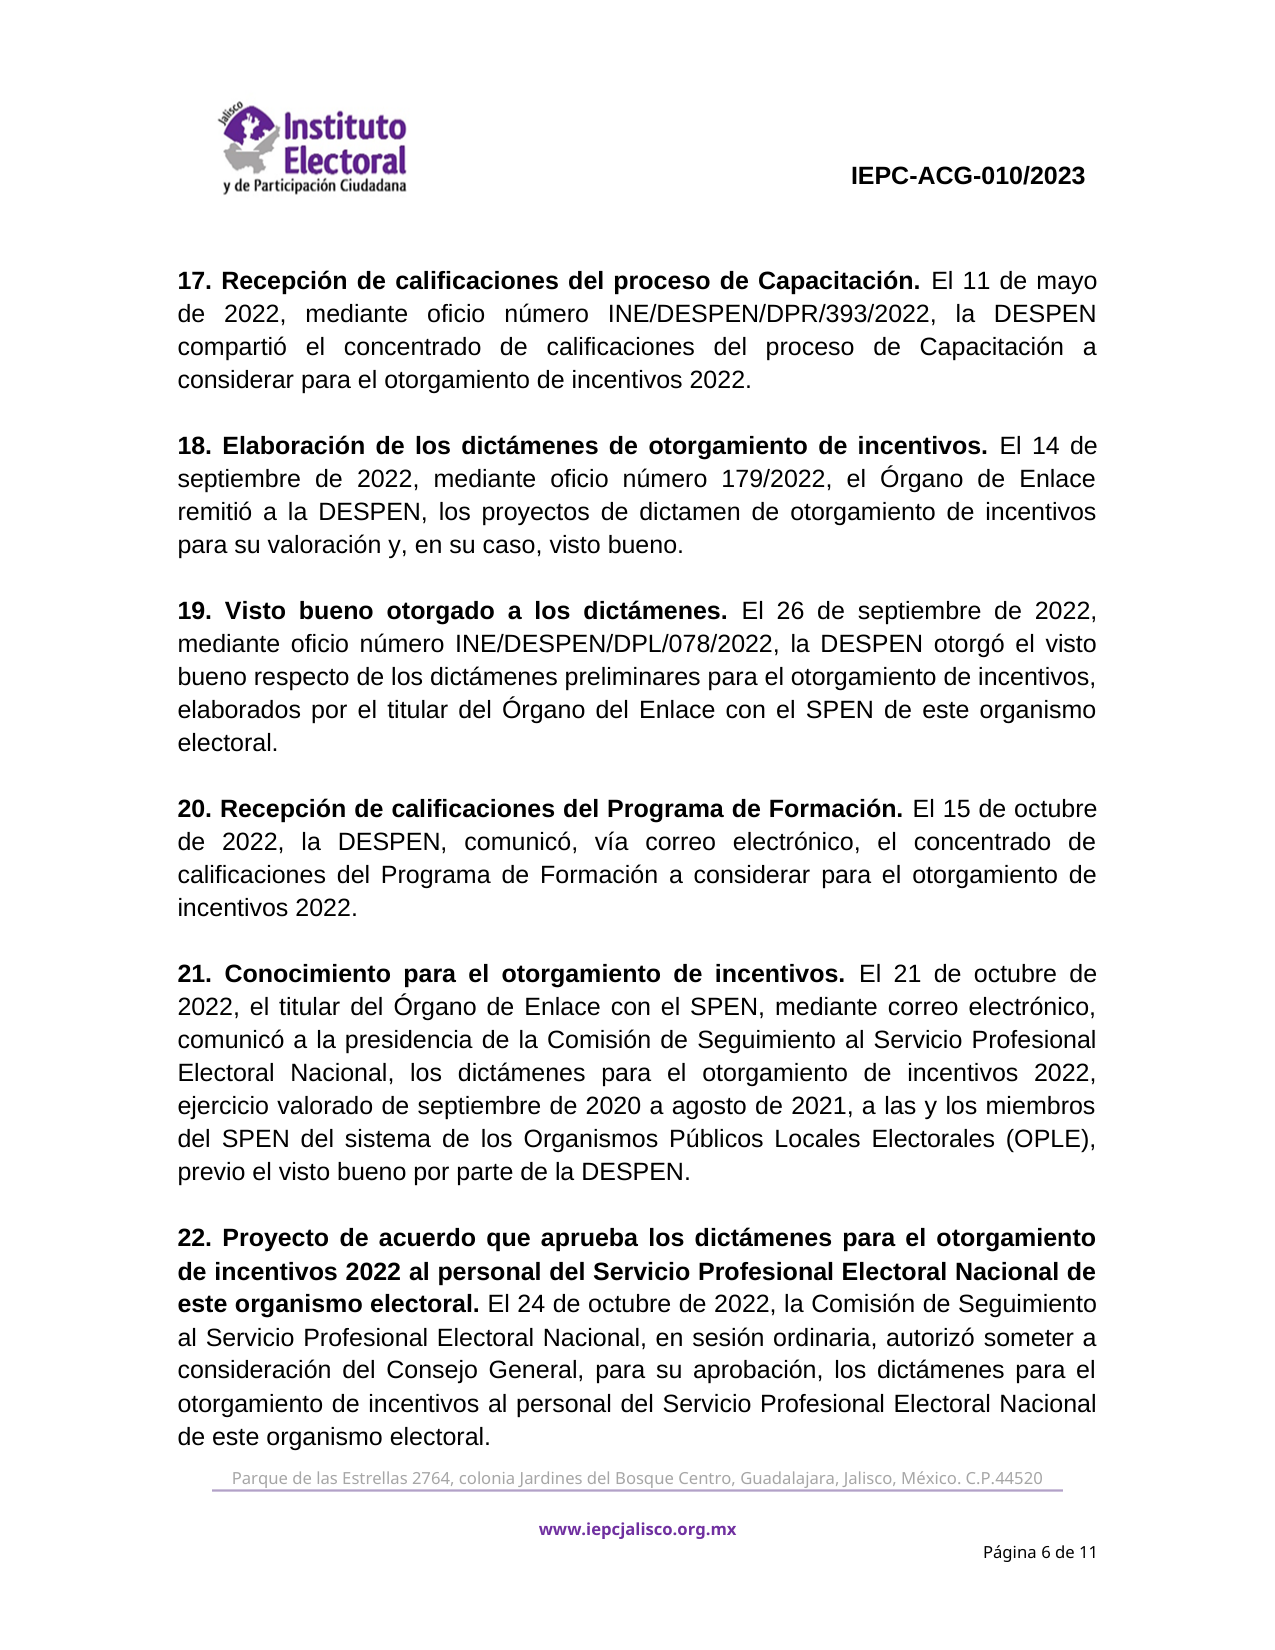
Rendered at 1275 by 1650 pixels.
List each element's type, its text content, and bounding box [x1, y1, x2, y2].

text 22. Proyecto de acuerdo que aprueba los dictámenes para el otorgamiento de incentivos 2022 al personal del Servicio Profesional Electoral Nacional de este organismo electoral. El 24 de octubre de 2022, la Comisión de Seguimiento al Servicio Profesional Electoral Nacional, en sesión ordinaria, autorizó someter a consideración del Consejo General, para su aprobación, los dictámenes para el otorgamiento de incentivos al personal del Servicio Profesional Electoral Nacional de este organismo electoral. [177, 1223, 1098, 1450]
picture [188, 75, 434, 221]
text 17. Recepción de calificaciones del proceso de Capacitación. El 11 de mayo de 2022, mediante oficio número INE/DESPEN/DPR/393/2022, la DESPEN compartió el concentrado de calificaciones del proceso de Capacitación a considerar para el otorgamiento de incentivos 2022. [177, 266, 1098, 394]
text 21. Conocimiento para el otorgamiento de incentivos. El 21 de octubre de 2022, el titular del Órgano de Enlace con el SPEN, mediante correo electrónico, comunicó a la presidencia de la Comisión de Seguimiento al Servicio Profesional Electoral Nacional, los dictámenes para el otorgamiento de incentivos 2022, ejercicio valorado de septiembre de 2020 a agosto de 2021, a las y los miembros del SPEN del sistema de los Organismos Públicos Locales Electorales (OPLE), previo el visto bueno por parte de la DESPEN. [177, 959, 1098, 1186]
text 19. Visto bueno otorgado a los dictámenes. El 26 de septiembre de 2022, mediante oficio número INE/DESPEN/DPL/078/2022, la DESPEN otorgó el visto bueno respecto de los dictámenes preliminares para el otorgamiento de incentivos, elaborados por el titular del Órgano del Enlace con el SPEN de este organismo electoral. [177, 596, 1098, 757]
text 20. Recepción de calificaciones del Programa de Formación. El 15 de octubre de 2022, la DESPEN, comunicó, vía correo electrónico, el concentrado de calificaciones del Programa de Formación a considerar para el otorgamiento de incentivos 2022. [177, 794, 1098, 922]
text 18. Elaboración de los dictámenes de otorgamiento de incentivos. El 14 de septiembre de 2022, mediante oficio número 179/2022, el Órgano de Enlace remitió a la DESPEN, los proyectos de dictamen de otorgamiento de incentivos para su valoración y, en su caso, visto bueno. [177, 431, 1098, 559]
